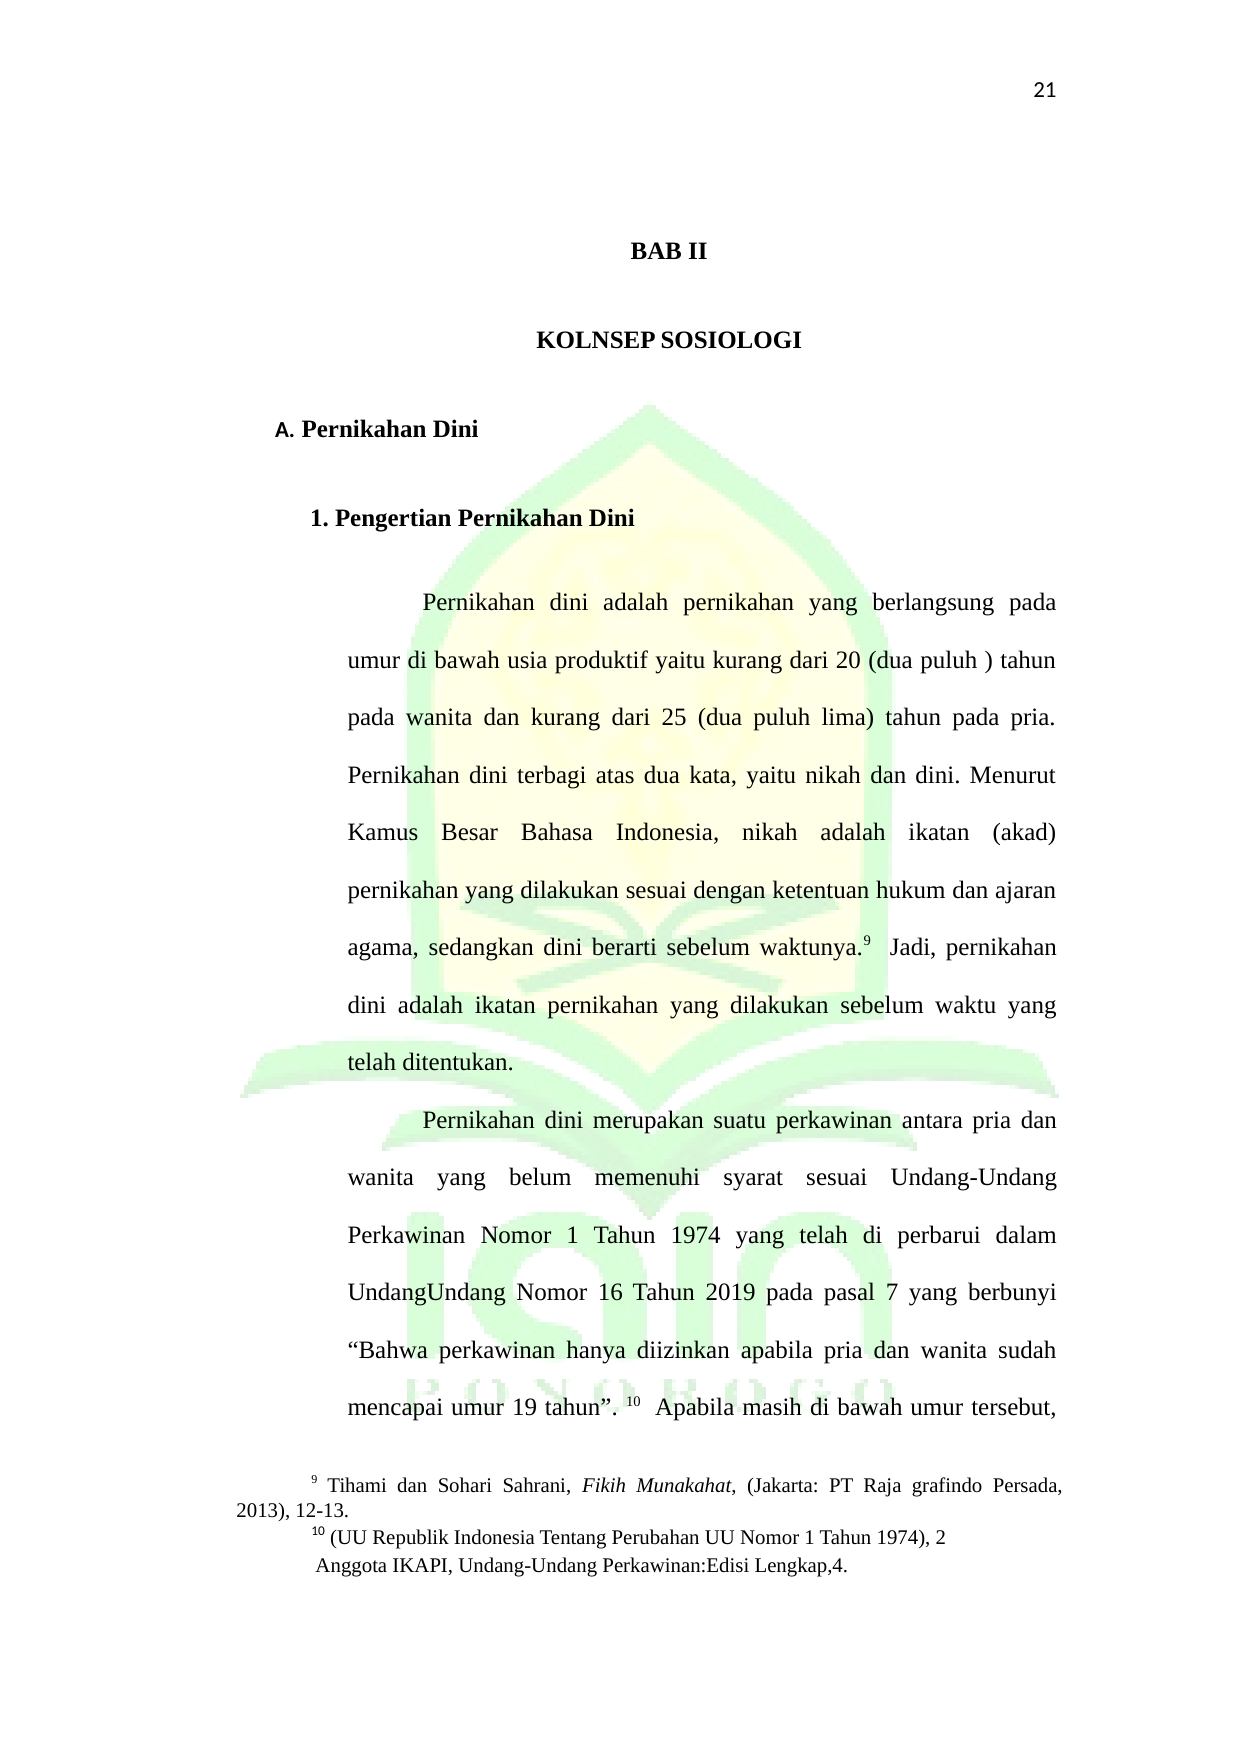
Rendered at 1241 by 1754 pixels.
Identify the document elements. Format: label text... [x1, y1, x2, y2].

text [347, 1105, 1057, 1421]
text KOLNSEP SOSIOLOGI [275, 325, 1063, 354]
subtitle 1. Pengertian Pernikahan Dini [310, 503, 1063, 532]
text A. Pernikahan Dini [275, 414, 1063, 443]
text Pernikahan dini adalah pernikahan yang berlangsung pada umur di bawah usia produktif yaitu kurang dari 20 (dua puluh ) tahun pada wanita dan kurang dari 25 (dua puluh lima) tahun pada pria. Pernikahan dini terbagi atas dua kata, yaitu nikah dan dini. Menurut Kamus Besar Bahasa Indonesia, nikah adalah ikatan (akad) pernikahan yang dilakukan sesuai dengan ketentuan hukum dan ajaran agama, sedangkan dini berarti sebelum waktunya. Jadi, pernikahan dini adalah ikatan pernikahan yang dilakukan sebelum waktu yang telah ditentukan. [347, 587, 1057, 1076]
text BAB II [275, 236, 1063, 265]
